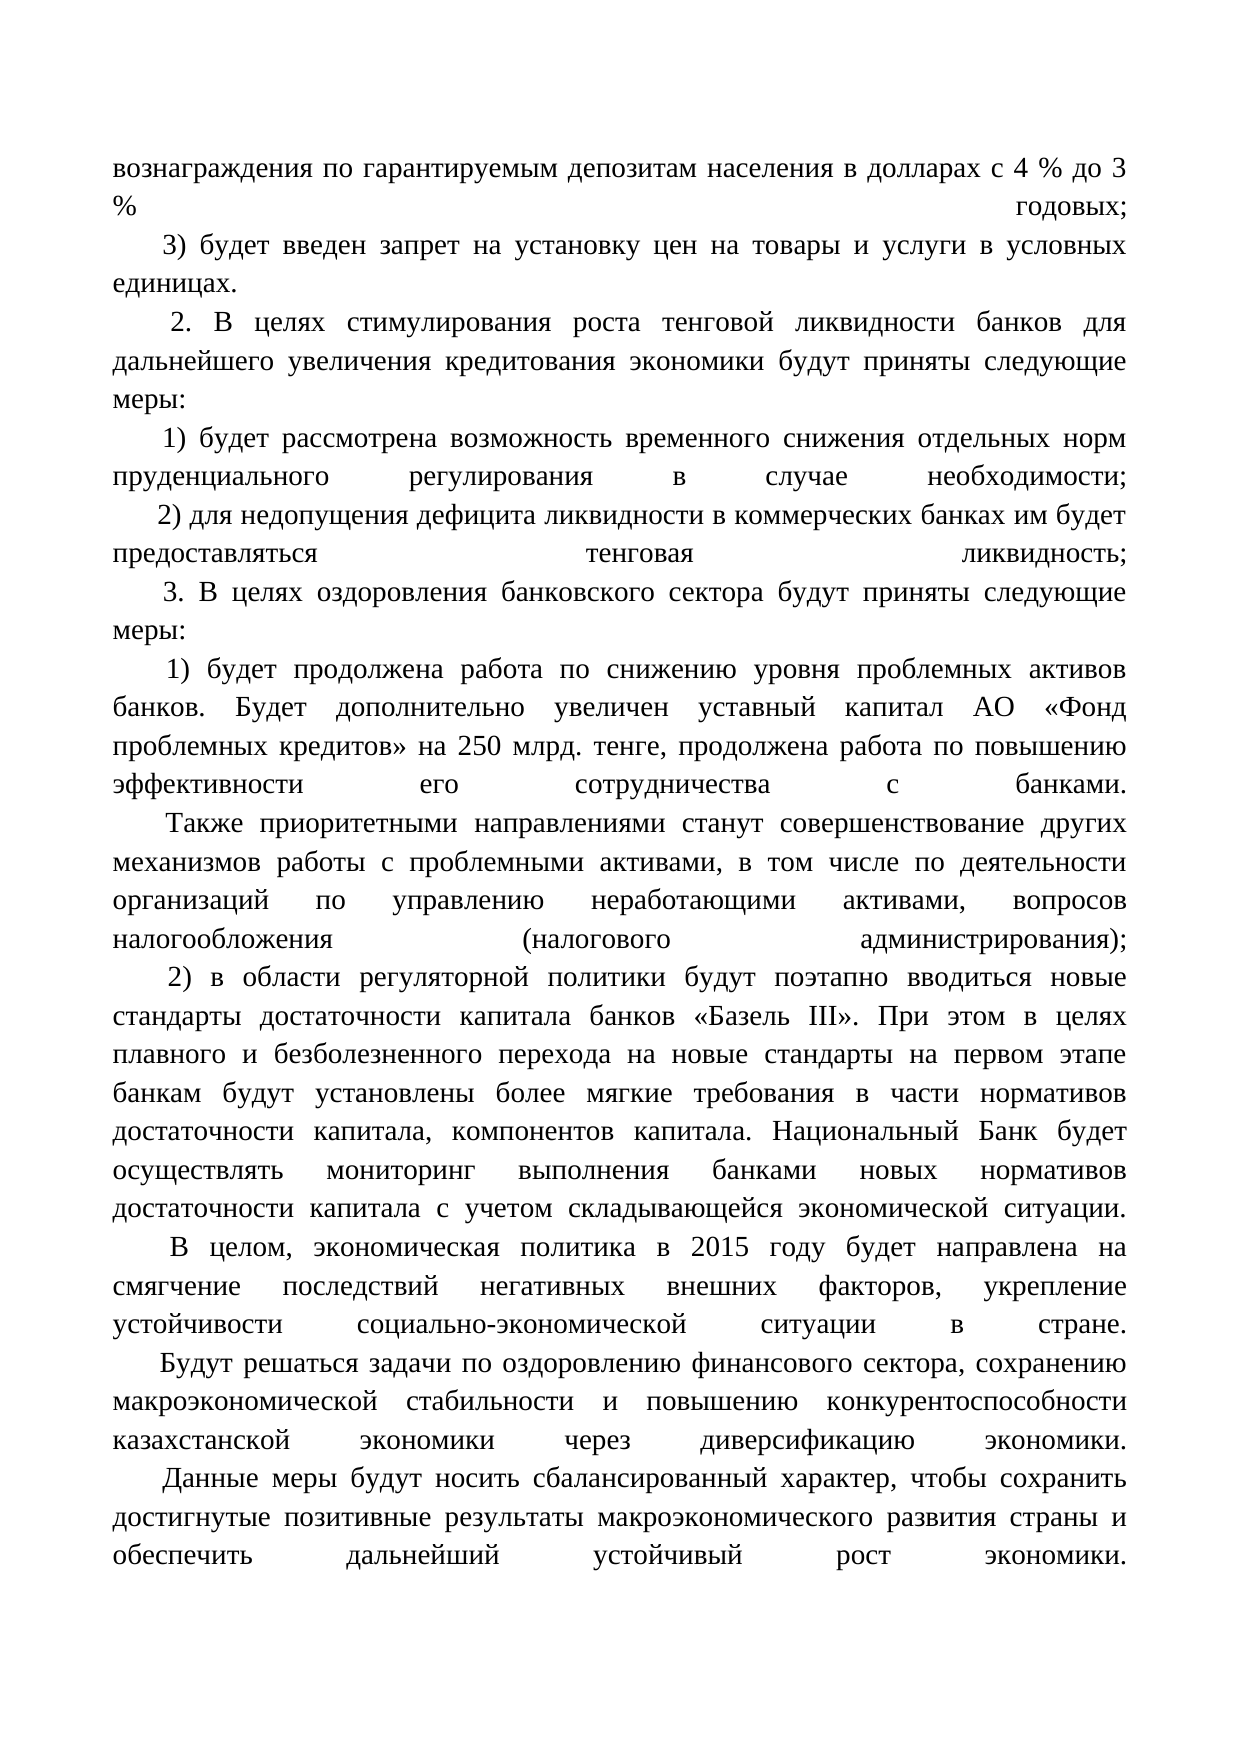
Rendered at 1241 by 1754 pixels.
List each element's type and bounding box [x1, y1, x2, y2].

text [112, 150, 1128, 1571]
